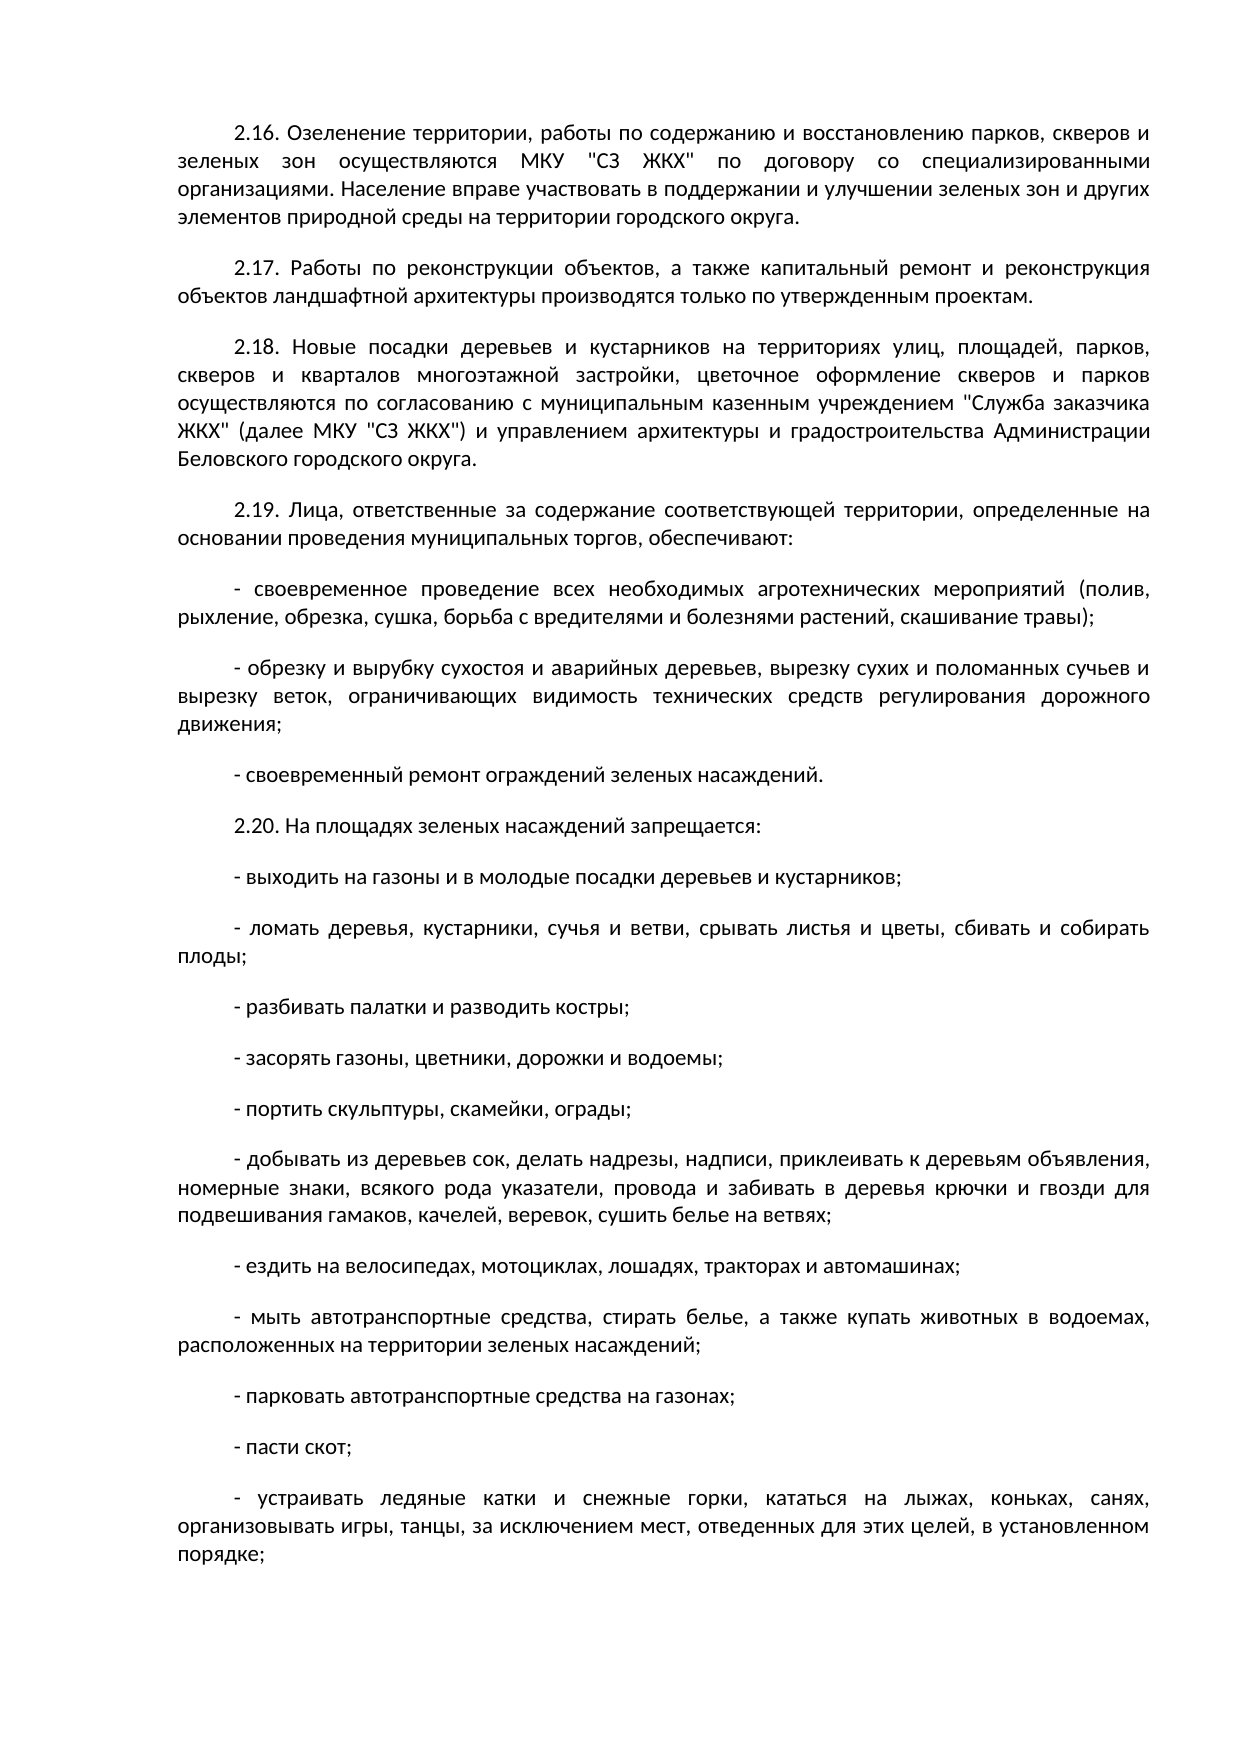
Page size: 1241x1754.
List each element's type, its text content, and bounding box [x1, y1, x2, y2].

text - устраивать ледяные катки и снежные горки, кататься на лыжах, коньках, санях, организовывать игры, танцы, за исключением мест, отведенных для этих целей, в установленном порядке; [177, 1483, 1152, 1567]
text - своевременное проведение всех необходимых агротехнических мероприятий (полив, рыхление, обрезка, сушка, борьба с вредителями и болезнями растений, скашивание травы); [177, 574, 1152, 630]
text - мыть автотранспортные средства, стирать белье, а также купать животных в водоемах, расположенных на территории зеленых насаждений; [177, 1302, 1152, 1358]
text - ломать деревья, кустарники, сучья и ветви, срывать листья и цветы, сбивать и собирать плоды; [177, 913, 1152, 969]
text - засорять газоны, цветники, дорожки и водоемы; [177, 1043, 1152, 1071]
text - обрезку и вырубку сухостоя и аварийных деревьев, вырезку сухих и поломанных сучьев и вырезку веток, ограничивающих видимость технических средств регулирования дорожного движения; [177, 653, 1152, 737]
text - портить скульптуры, скамейки, ограды; [177, 1094, 1152, 1122]
text - пасти скот; [177, 1432, 1152, 1460]
text 2.17. Работы по реконструкции объектов, а также капитальный ремонт и реконструкция объектов ландшафтной архитектуры производятся только по утвержденным проектам. [177, 253, 1152, 309]
text - выходить на газоны и в молодые посадки деревьев и кустарников; [177, 862, 1152, 890]
text 2.20. На площадях зеленых насаждений запрещается: [177, 811, 1152, 839]
text 2.18. Новые посадки деревьев и кустарников на территориях улиц, площадей, парков, скверов и кварталов многоэтажной застройки, цветочное оформление скверов и парков осуществляются по согласованию с муниципальным казенным учреждением "Служба заказчика ЖКХ" (далее МКУ "СЗ ЖКХ") и управлением архитектуры и градостроительства Администрации Беловского городского округа. [177, 332, 1152, 472]
text 2.19. Лица, ответственные за содержание соответствующей территории, определенные на основании проведения муниципальных торгов, обеспечивают: [177, 495, 1152, 551]
text - разбивать палатки и разводить костры; [177, 992, 1152, 1020]
text - парковать автотранспортные средства на газонах; [177, 1381, 1152, 1409]
text 2.16. Озеленение территории, работы по содержанию и восстановлению парков, скверов и зеленых зон осуществляются МКУ "СЗ ЖКХ" по договору со специализированными организациями. Население вправе участвовать в поддержании и улучшении зеленых зон и других элементов природной среды на территории городского округа. [177, 118, 1152, 230]
text - ездить на велосипедах, мотоциклах, лошадях, тракторах и автомашинах; [177, 1252, 1152, 1279]
text - своевременный ремонт ограждений зеленых насаждений. [177, 760, 1152, 788]
text - добывать из деревьев сок, делать надрезы, надписи, приклеивать к деревьям объявления, номерные знаки, всякого рода указатели, провода и забивать в деревья крючки и гвозди для подвешивания гамаков, качелей, веревок, сушить белье на ветвях; [177, 1144, 1152, 1229]
